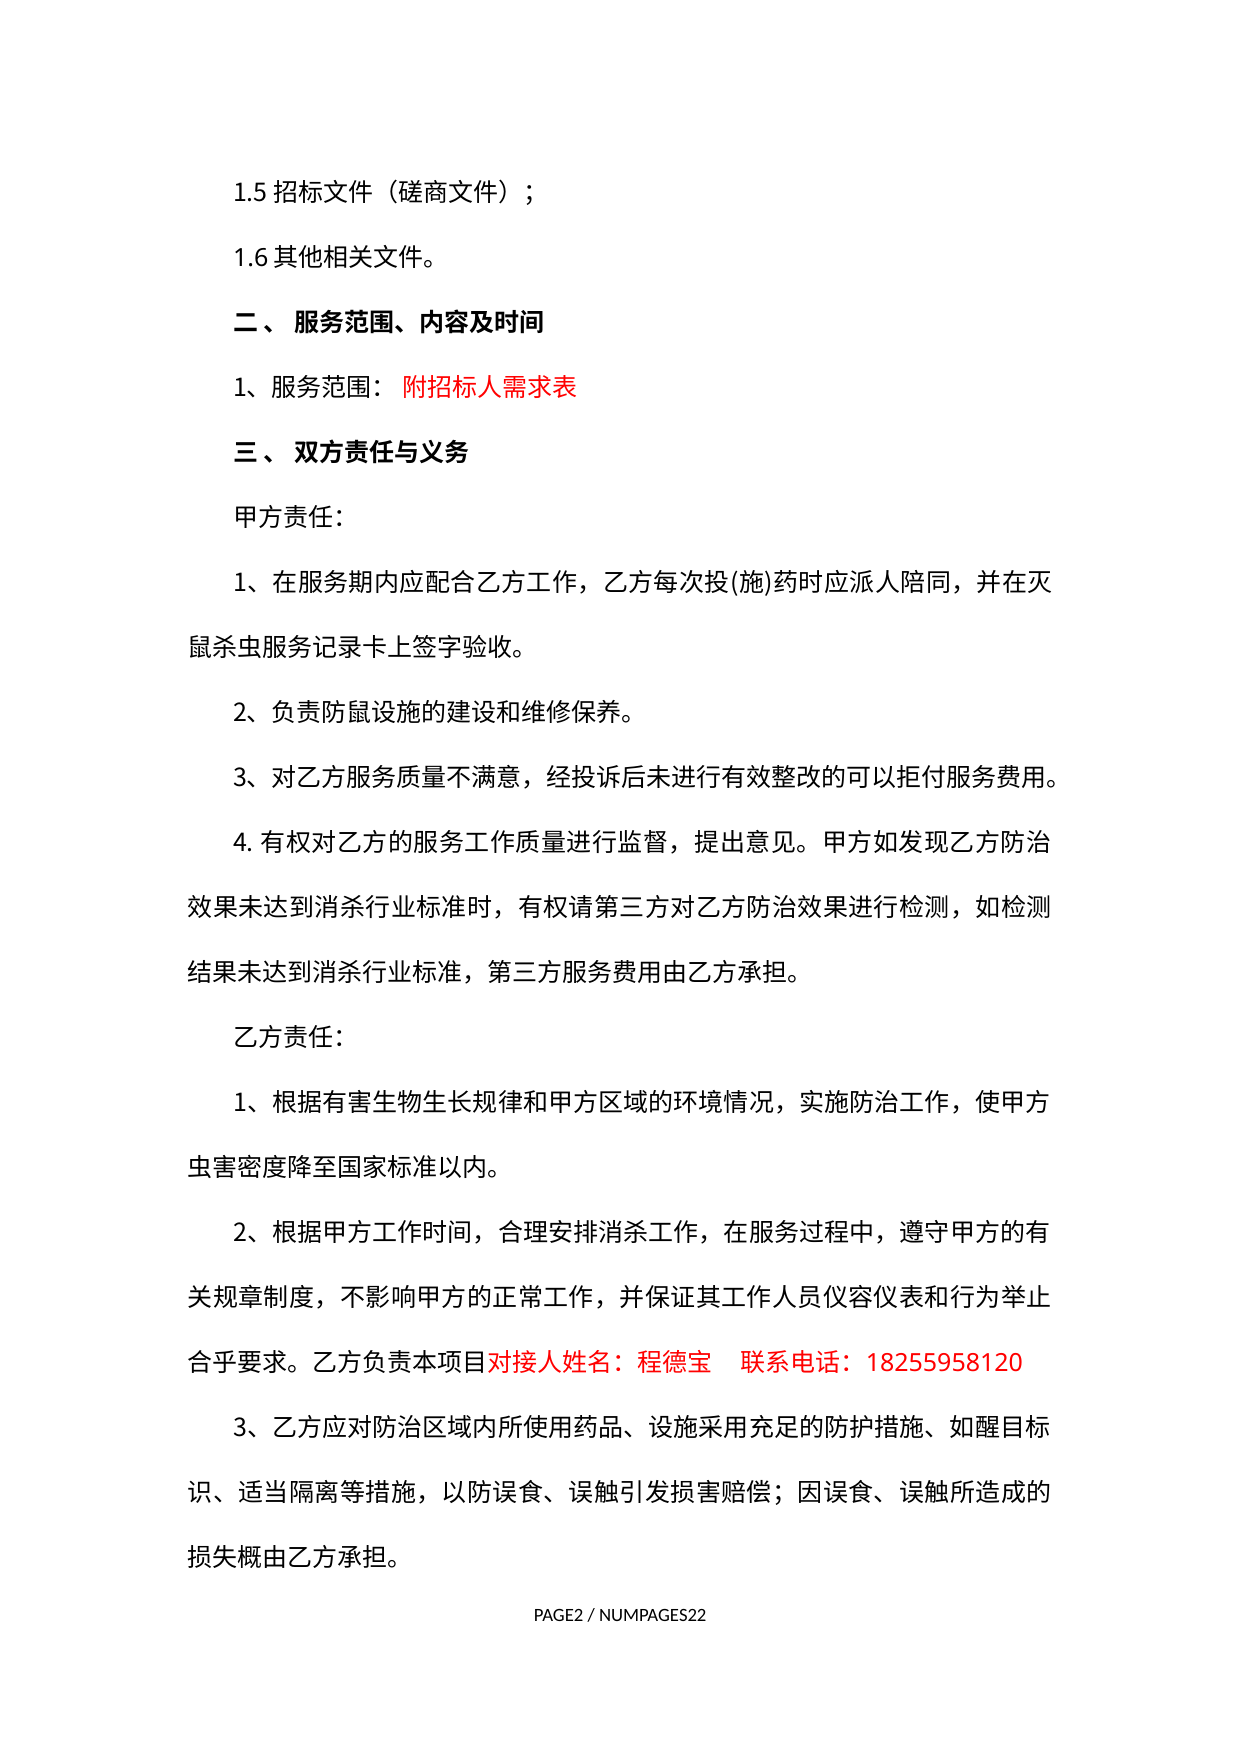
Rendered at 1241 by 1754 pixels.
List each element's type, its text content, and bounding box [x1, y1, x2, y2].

text 1.5 招标文件（磋商文件）； [187, 158, 1053, 223]
text 1.6其他相关文件。 [187, 223, 1053, 288]
text 3、乙方应对防治区域内所使用药品、设施采用充足的防护措施、如醒目标识、适当隔离等措施，以防误食、误触引发损害赔偿；因误食、误触所造成的损失概由乙方承担。 [187, 1393, 1053, 1588]
text 乙方责任： [187, 1003, 1053, 1068]
text 三 、 双方责任与义务 [187, 418, 1053, 483]
text 2、根据甲方工作时间，合理安排消杀工作，在服务过程中，遵守甲方的有关规章制度，不影响甲方的正常工作，并保证其工作人员仪容仪表和行为举止合乎要求。乙方负责本项目对接人姓名：程德宝 联系电话：18255958120 [187, 1198, 1053, 1393]
text 二 、 服务范围、内容及时间 [187, 288, 1053, 353]
text 4. 有权对乙方的服务工作质量进行监督，提出意见。甲方如发现乙方防治效果未达到消杀行业标准时，有权请第三方对乙方防治效果进行检测，如检测结果未达到消杀行业标准，第三方服务费用由乙方承担。 [187, 808, 1053, 1003]
text 1、服务范围： 附招标人需求表 [187, 353, 1053, 418]
text 3、对乙方服务质量不满意，经投诉后未进行有效整改的可以拒付服务费用。 [187, 743, 1053, 808]
text 1、在服务期内应配合乙方工作，乙方每次投(施)药时应派人陪同，并在灭鼠杀虫服务记录卡上签字验收。 [187, 548, 1053, 678]
text 2、负责防鼠设施的建设和维修保养。 [187, 678, 1053, 743]
text 甲方责任： [187, 483, 1053, 548]
text 1、根据有害生物生长规律和甲方区域的环境情况，实施防治工作，使甲方虫害密度降至国家标准以内。 [187, 1068, 1053, 1198]
